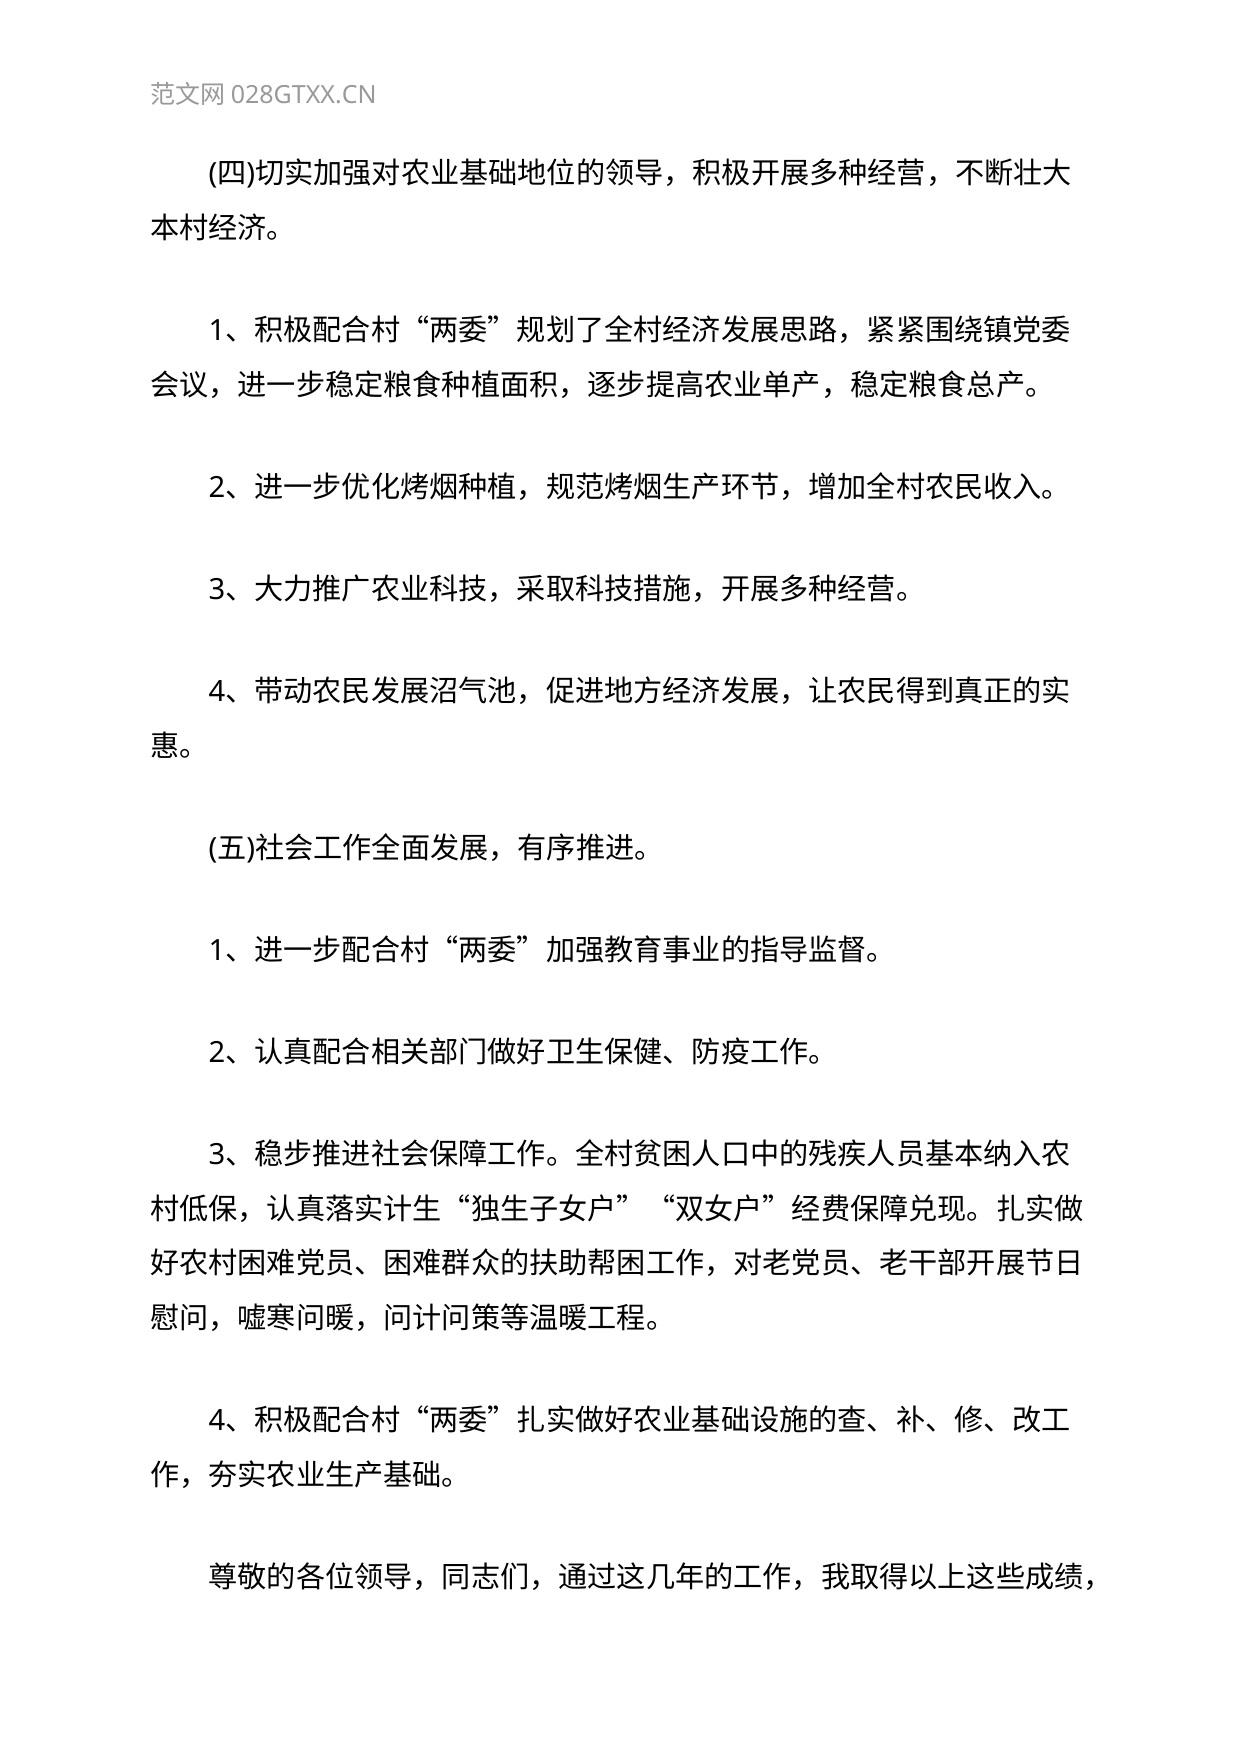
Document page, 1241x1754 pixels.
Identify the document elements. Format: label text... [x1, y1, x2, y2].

text 3、大力推广农业科技，采取科技措施，开展多种经营。 [150, 566, 1090, 608]
text (四)切实加强对农业基础地位的领导，积极开展多种经营，不断壮大本村经济。 [150, 150, 1090, 247]
text 1、积极配合村“两委”规划了全村经济发展思路，紧紧围绕镇党委会议，进一步稳定粮食种植面积，逐步提高农业单产，稳定粮食总产。 [150, 307, 1090, 404]
text 2、认真配合相关部门做好卫生保健、防疫工作。 [150, 1028, 1090, 1071]
text 4、积极配合村“两委”扎实做好农业基础设施的查、补、修、改工作，夯实农业生产基础。 [150, 1397, 1090, 1494]
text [150, 1553, 1090, 1596]
text 1、进一步配合村“两委”加强教育事业的指导监督。 [150, 926, 1090, 969]
text 3、稳步推进社会保障工作。全村贫困人口中的残疾人员基本纳入农村低保，认真落实计生“独生子女户”“双女户”经费保障兑现。扎实做好农村困难党员、困难群众的扶助帮困工作，对老党员、老干部开展节日慰问，嘘寒问暖，问计问策等温暖工程。 [150, 1130, 1090, 1337]
text 2、进一步优化烤烟种植，规范烤烟生产环节，增加全村农民收入。 [150, 463, 1090, 506]
text (五)社会工作全面发展，有序推进。 [150, 824, 1090, 867]
text 4、带动农民发展沼气池，促进地方经济发展，让农民得到真正的实惠。 [150, 667, 1090, 765]
